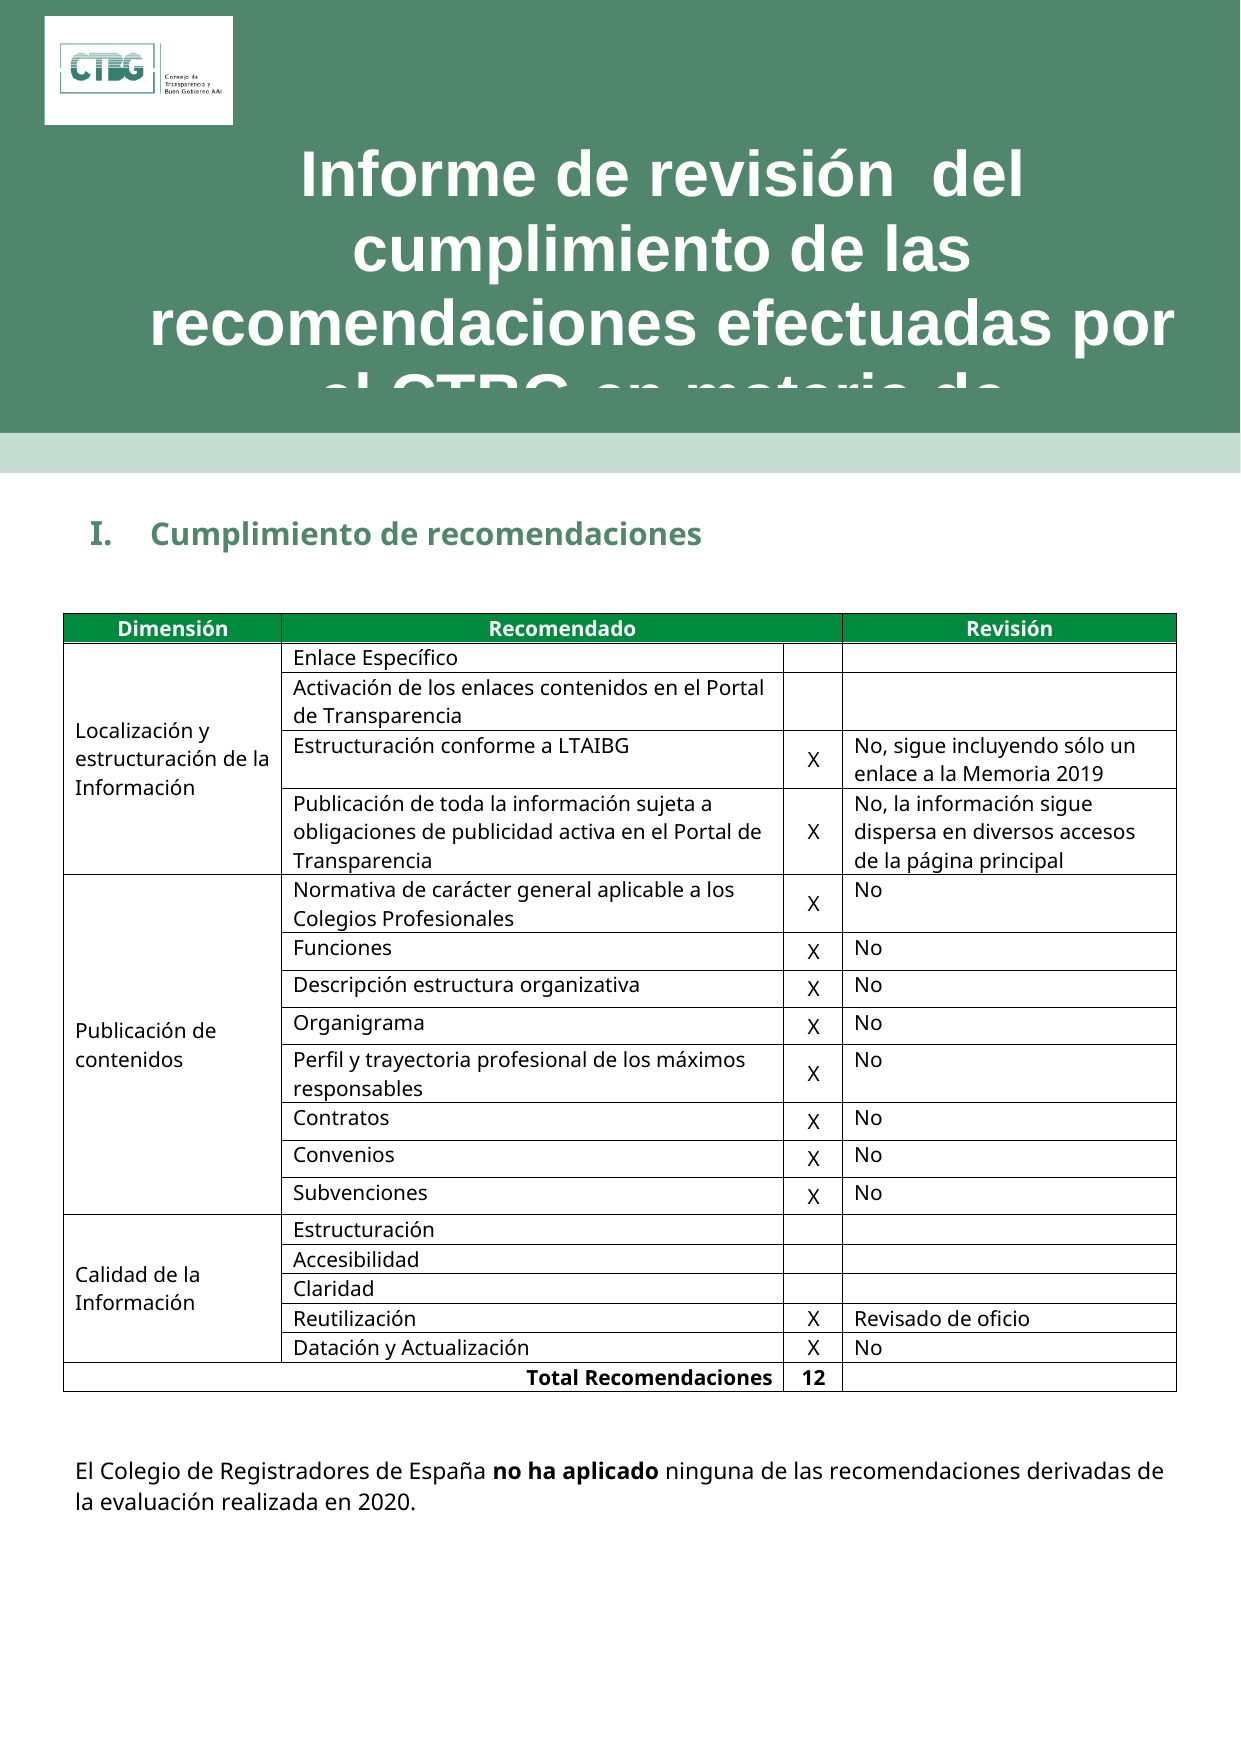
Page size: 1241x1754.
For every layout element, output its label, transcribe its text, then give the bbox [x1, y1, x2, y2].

table_cell Revisado de oficio [843, 1304, 1176, 1332]
table_cell Publicación de contenidos [64, 875, 281, 1214]
table_cell Datación y Actualización [282, 1333, 783, 1362]
table_cell No [843, 1103, 1176, 1139]
table_cell No, sigue incluyendo sólo un enlace a la Memoria 2019 [843, 731, 1176, 788]
table_cell Funciones [282, 933, 783, 969]
text El Colegio de Registradores de España no ha aplicado ninguna de las recomendaciones derivadas de la evaluación realizada en 2020. [75, 1455, 1174, 1517]
table_cell X [784, 731, 842, 788]
table_cell Enlace Específico [282, 644, 783, 672]
table_cell Normativa de carácter general aplicable a los Colegios Profesionales [282, 875, 783, 932]
table_header Recomendado [282, 614, 842, 642]
table_cell X [784, 971, 842, 1007]
table_cell Activación de los enlaces contenidos en el Portal de Transparencia [282, 673, 783, 730]
table_cell X [784, 1333, 842, 1362]
table_cell No [843, 1333, 1176, 1362]
table_cell No [843, 1008, 1176, 1044]
table_cell No, la información sigue dispersa en diversos accesos de la página principal [843, 789, 1176, 874]
table_cell Total Recomendaciones [64, 1363, 783, 1391]
table_cell Descripción estructura organizativa [282, 971, 783, 1007]
table_cell No [843, 875, 1176, 932]
table_cell [784, 1215, 842, 1244]
table_cell X [784, 1178, 842, 1214]
table_cell Subvenciones [282, 1178, 783, 1214]
table_cell Estructuración [282, 1215, 783, 1244]
table_cell No [843, 1141, 1176, 1177]
table_cell No [843, 1178, 1176, 1214]
table_header Dimensión [64, 614, 281, 642]
table_cell Publicación de toda la información sujeta a obligaciones de publicidad activa en el Portal de Transparencia [282, 789, 783, 874]
table_header Revisión [843, 614, 1176, 642]
table_cell X [784, 875, 842, 932]
table_cell [843, 1363, 1176, 1391]
table_cell X [784, 933, 842, 969]
table_cell [843, 1245, 1176, 1273]
table_cell X [784, 1008, 842, 1044]
table_cell X [784, 789, 842, 874]
table_cell Organigrama [282, 1008, 783, 1044]
table_cell [843, 644, 1176, 672]
table_cell Localización y estructuración de la Información [64, 644, 281, 874]
table_cell Accesibilidad [282, 1245, 783, 1273]
table_cell [843, 673, 1176, 730]
table_cell [784, 1245, 842, 1273]
table_cell [843, 1274, 1176, 1303]
table_cell [784, 644, 842, 672]
table_cell [784, 673, 842, 730]
table_cell Convenios [282, 1141, 783, 1177]
table_cell Perfil y trayectoria profesional de los máximos responsables [282, 1045, 783, 1102]
table_cell [843, 1215, 1176, 1244]
table_cell 12 [784, 1363, 842, 1391]
table_cell No [843, 971, 1176, 1007]
table_cell Contratos [282, 1103, 783, 1139]
table_cell X [784, 1304, 842, 1332]
table_cell Reutilización [282, 1304, 783, 1332]
table_cell [784, 1274, 842, 1303]
table_cell X [784, 1103, 842, 1139]
table_cell X [784, 1045, 842, 1102]
table_cell Estructuración conforme a LTAIBG [282, 731, 783, 788]
table_cell No [843, 933, 1176, 969]
picture [44, 16, 233, 125]
table_cell Claridad [282, 1274, 783, 1303]
table_cell No [843, 1045, 1176, 1102]
table_cell X [784, 1141, 842, 1177]
table_cell Calidad de la Información [64, 1215, 281, 1362]
